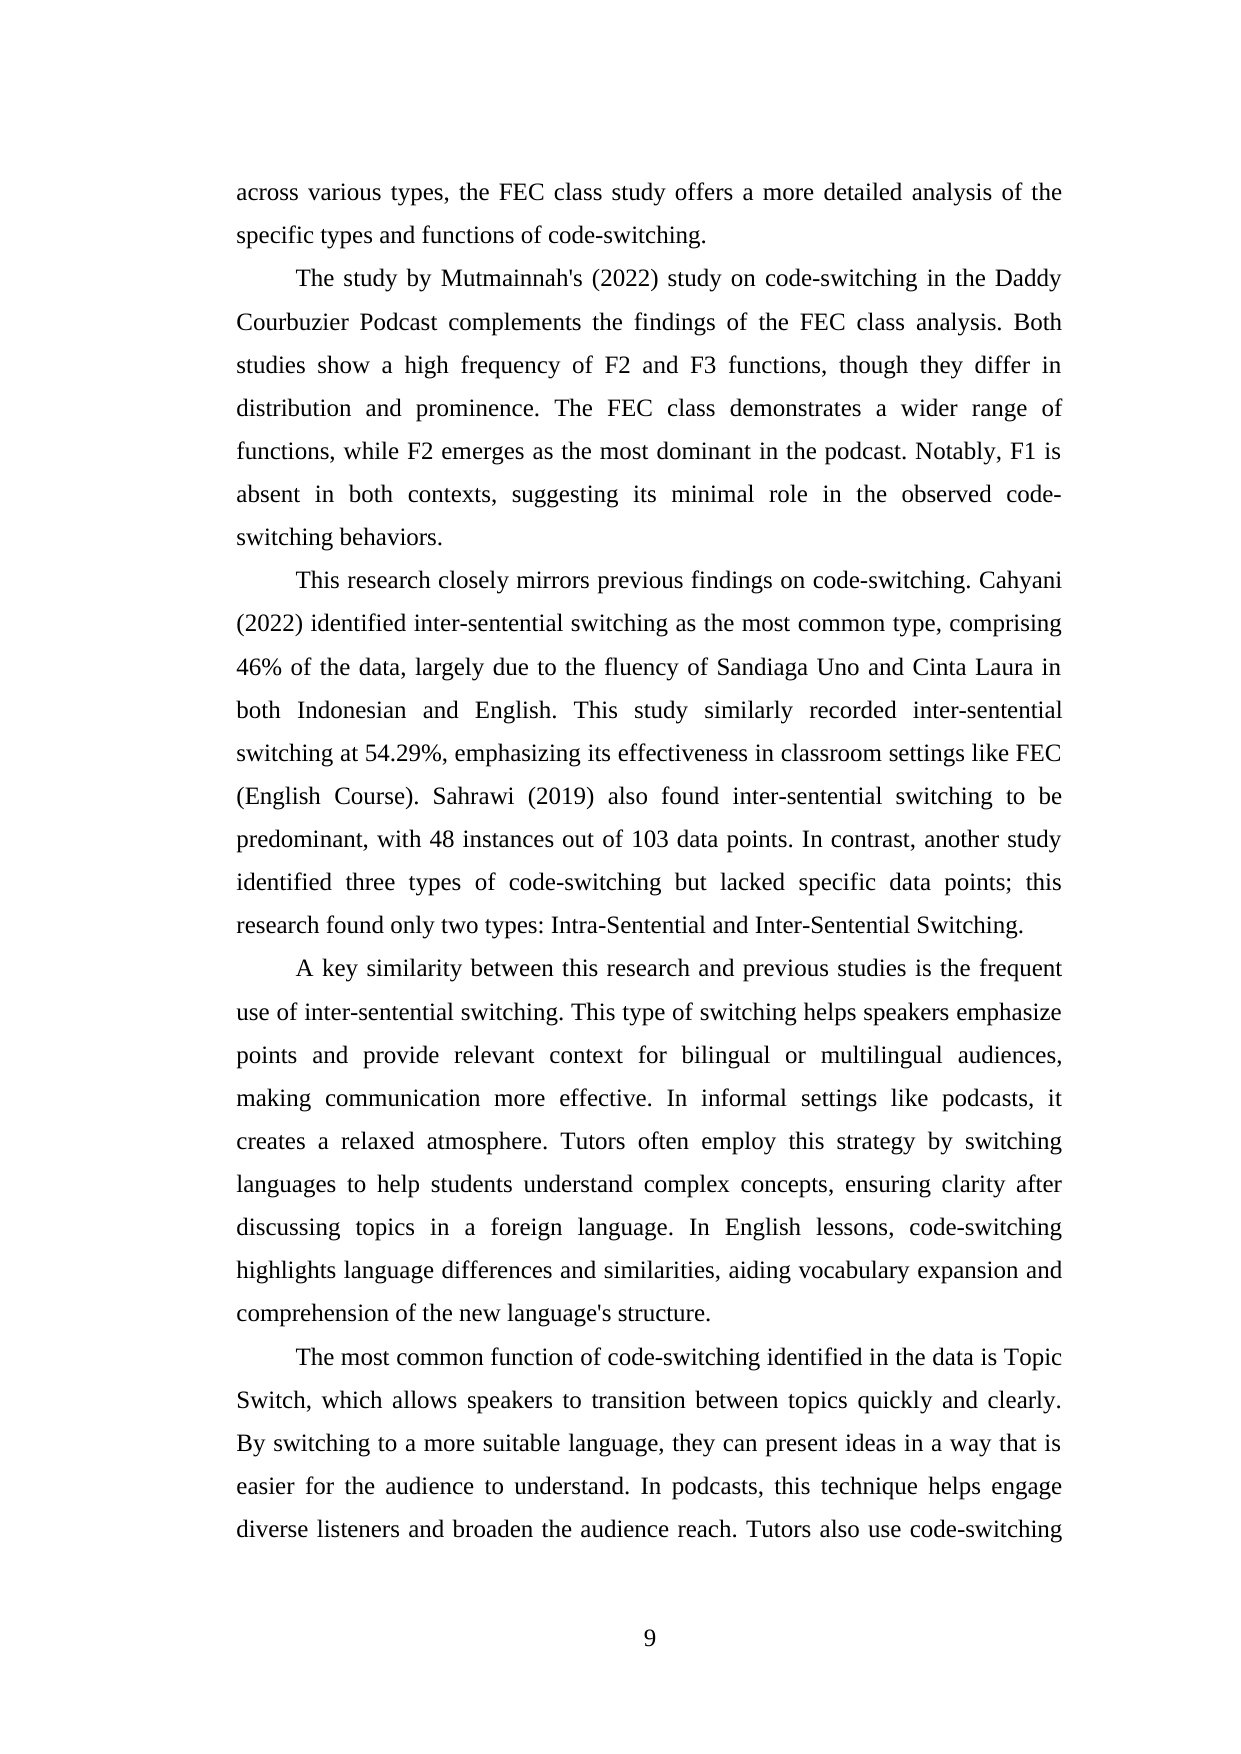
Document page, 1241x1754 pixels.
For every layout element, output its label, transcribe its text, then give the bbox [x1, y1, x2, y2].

text The study by Mutmainnah's (2022) study on code-switching in the Daddy Courbuzier Podcast complements the findings of the FEC class analysis. Both studies show a high frequency of F2 and F3 functions, though they differ in distribution and prominence. The FEC class demonstrates a wider range of functions, while F2 emerges as the most dominant in the podcast. Notably, F1 is absent in both contexts, suggesting its minimal role in the observed code-switching behaviors. [236, 263, 1063, 551]
text A key similarity between this research and previous studies is the frequent use of inter-sentential switching. This type of switching helps speakers emphasize points and provide relevant context for bilingual or multilingual audiences, making communication more effective. In informal settings like podcasts, it creates a relaxed atmosphere. Tutors often employ this strategy by switching languages to help students understand complex concepts, ensuring clarity after discussing topics in a foreign language. In English lessons, code-switching highlights language differences and similarities, aiding vocabulary expansion and comprehension of the new language's structure. [236, 953, 1063, 1327]
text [236, 1342, 1063, 1543]
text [236, 177, 1063, 249]
text This research closely mirrors previous findings on code-switching. Cahyani (2022) identified inter-sentential switching as the most common type, comprising 46% of the data, largely due to the fluency of Sandiaga Uno and Cinta Laura in both Indonesian and English. This study similarly recorded inter-sentential switching at 54.29%, emphasizing its effectiveness in classroom settings like FEC (English Course). Sahrawi (2019) also found inter-sentential switching to be predominant, with 48 instances out of 103 data points. In contrast, another study identified three types of code-switching but lacked specific data points; this research found only two types: Intra-Sentential and Inter-Sentential Switching. [236, 565, 1063, 939]
